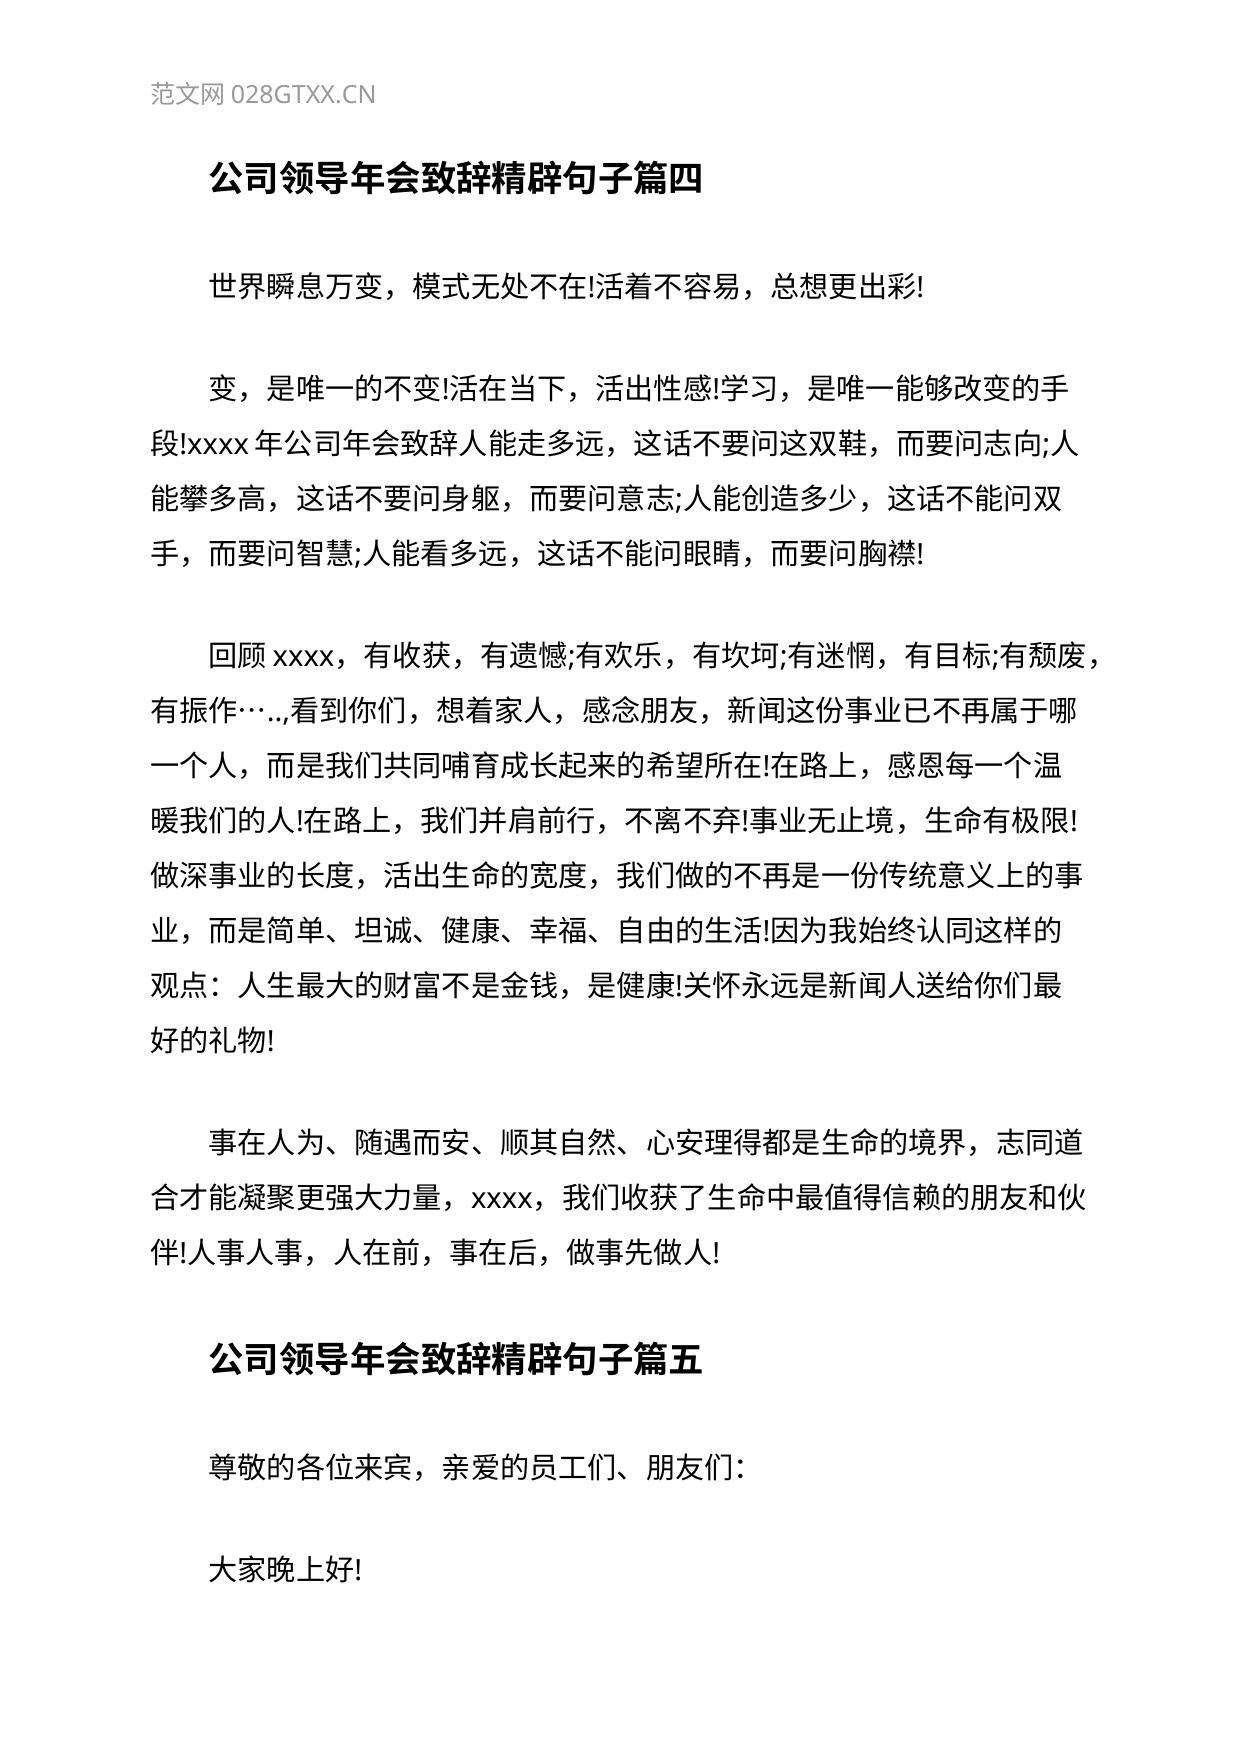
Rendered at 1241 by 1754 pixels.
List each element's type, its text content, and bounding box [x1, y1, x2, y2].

text 回顾xxxx，有收获，有遗憾;有欢乐，有坎坷;有迷惘，有目标;有颓废，有振作…..,看到你们，想着家人，感念朋友，新闻这份事业已不再属于哪一个人，而是我们共同哺育成长起来的希望所在!在路上，感恩每一个温暖我们的人!在路上，我们并肩前行，不离不弃!事业无止境，生命有极限!做深事业的长度，活出生命的宽度，我们做的不再是一份传统意义上的事业，而是简单、坦诚、健康、幸福、自由的生活!因为我始终认同这样的观点：人生最大的财富不是金钱，是健康!关怀永远是新闻人送给你们最好的礼物! [150, 632, 1090, 1060]
text 事在人为、随遇而安、顺其自然、心安理得都是生命的境界，志同道合才能凝聚更强大力量，xxxx，我们收获了生命中最值得信赖的朋友和伙伴!人事人事，人在前，事在后，做事先做人! [150, 1119, 1090, 1272]
text 大家晚上好! [150, 1546, 1090, 1589]
text 尊敬的各位来宾，亲爱的员工们、朋友们： [150, 1444, 1090, 1487]
text 变，是唯一的不变!活在当下，活出性感!学习，是唯一能够改变的手段!xxxx年公司年会致辞人能走多远，这话不要问这双鞋，而要问志向;人能攀多高，这话不要问身躯，而要问意志;人能创造多少，这话不能问双手，而要问智慧;人能看多远，这话不能问眼睛，而要问胸襟! [150, 365, 1090, 573]
text 世界瞬息万变，模式无处不在!活着不容易，总想更出彩! [150, 263, 1090, 306]
text 公司领导年会致辞精辟句子篇四 [150, 150, 1090, 201]
text 公司领导年会致辞精辟句子篇五 [150, 1331, 1090, 1382]
